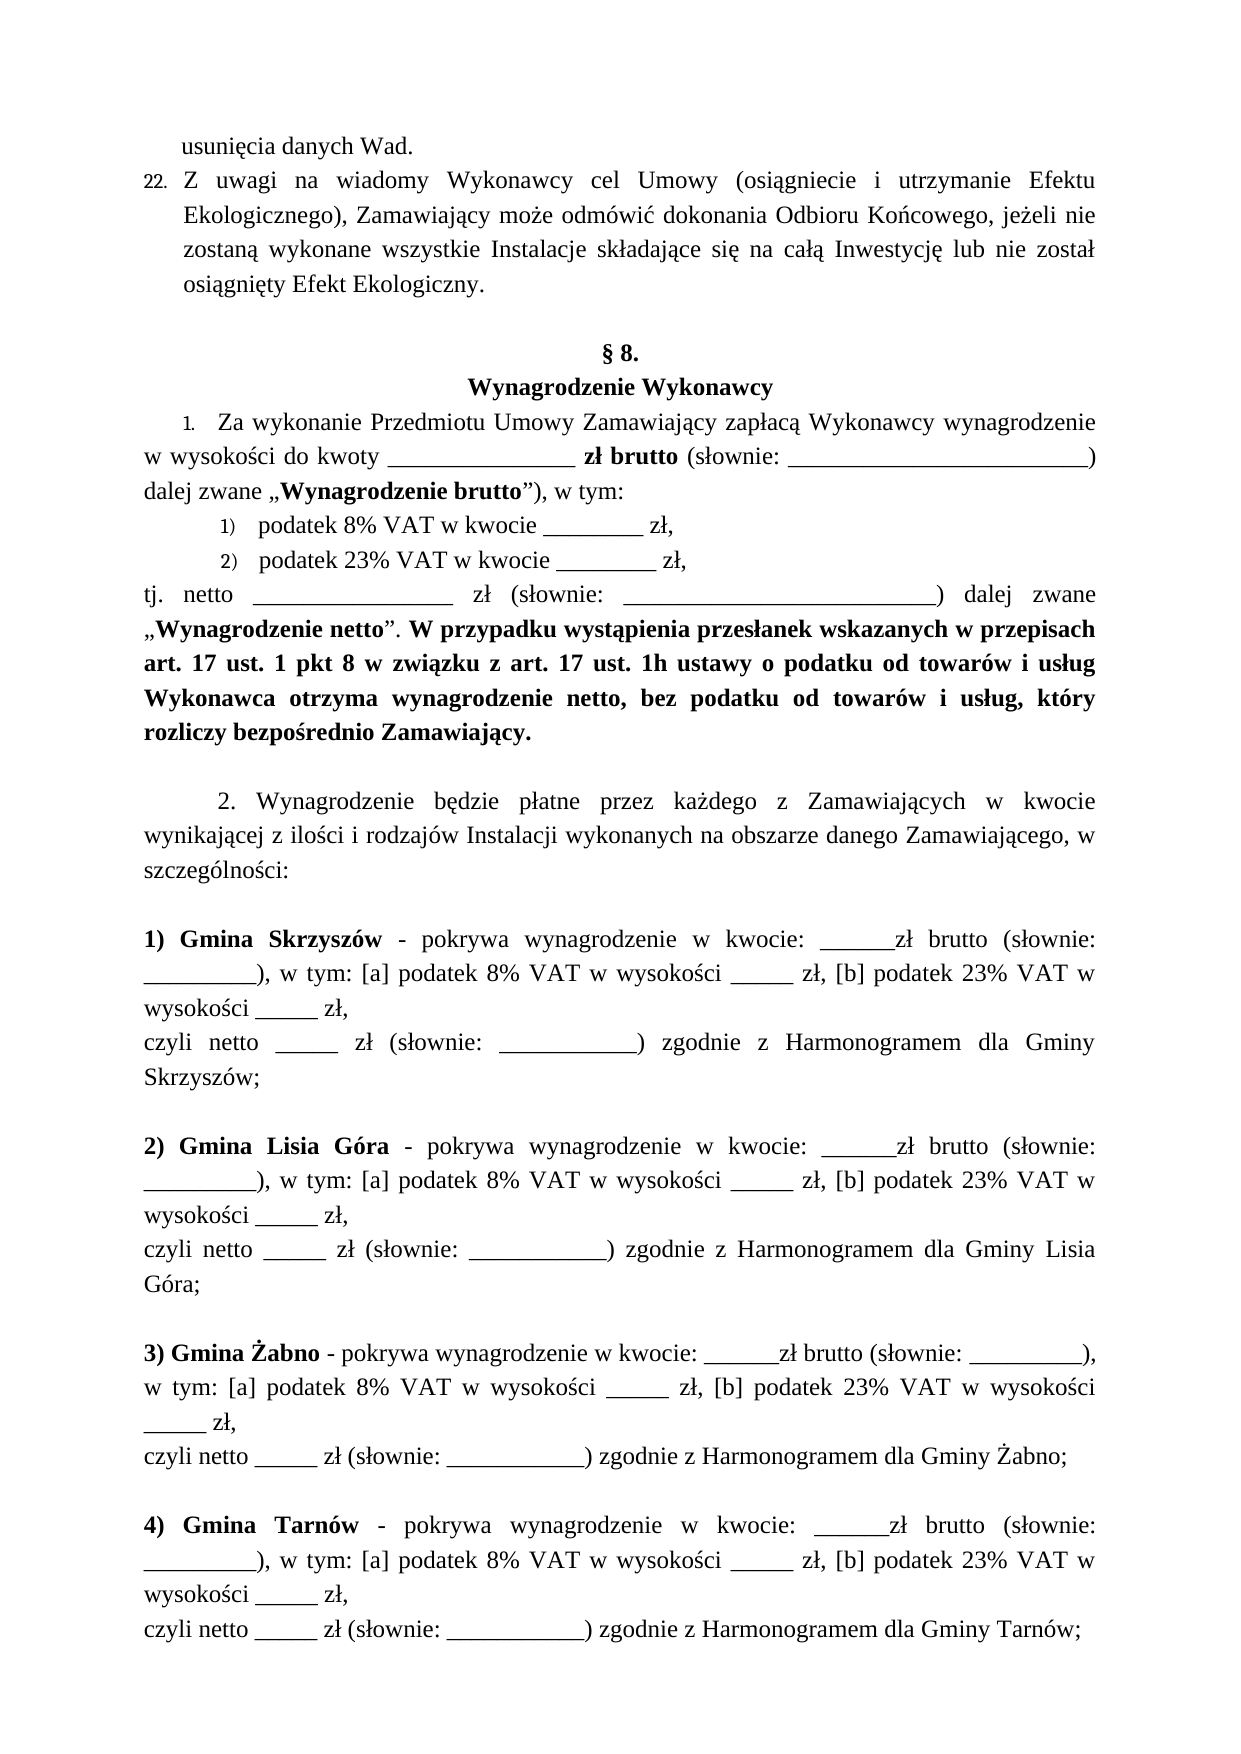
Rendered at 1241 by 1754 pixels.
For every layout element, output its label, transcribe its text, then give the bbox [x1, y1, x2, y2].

text czyli netto _____ zł (słownie: ___________) zgodnie z Harmonogramem dla Gminy Skrzyszów; [143, 1027, 1097, 1091]
text czyli netto _____ zł (słownie: ___________) zgodnie z Harmonogramem dla Gminy Lisia Góra; [143, 1234, 1097, 1298]
list podatek 8% VAT w kwocie ________ zł, [143, 510, 1097, 539]
text czyli netto _____ zł (słownie: ___________) zgodnie z Harmonogramem dla Gminy Żabno; [143, 1441, 1097, 1470]
text § 8. [143, 338, 1097, 367]
text Wynagrodzenie Wykonawcy [143, 372, 1097, 401]
text 4) Gmina Tarnów - pokrywa wynagrodzenie w kwocie: ______zł brutto (słownie: _________), w tym: [a] podatek 8% VAT w wysokości _____ zł, [b] podatek 23% VAT w wysokości _____ zł, [143, 1510, 1097, 1608]
text 2) Gmina Lisia Góra - pokrywa wynagrodzenie w kwocie: ______zł brutto (słownie: _________), w tym: [a] podatek 8% VAT w wysokości _____ zł, [b] podatek 23% VAT w wysokości _____ zł, [143, 1131, 1097, 1229]
list Za wykonanie Przedmiotu Umowy Zamawiający zapłacą Wykonawcy wynagrodzenie w wysokości do kwoty _______________ zł brutto (słownie: ________________________) dalej zwane „Wynagrodzenie brutto”), w tym: [143, 407, 1097, 504]
text tj. netto ________________ zł (słownie: _________________________) dalej zwane „Wynagrodzenie netto”. W przypadku wystąpienia przesłanek wskazanych w przepisach art. 17 ust. 1 pkt 8 w związku z art. 17 ust. 1h ustawy o podatku od towarów i usług Wykonawca otrzyma wynagrodzenie netto, bez podatku od towarów i usług, który rozliczy bezpośrednio Zamawiający. [143, 579, 1097, 746]
text 2. Wynagrodzenie będzie płatne przez każdego z Zamawiających w kwocie wynikającej z ilości i rodzajów Instalacji wykonanych na obszarze danego Zamawiającego, w szczególności: [143, 786, 1097, 884]
list podatek 23% VAT w kwocie ________ zł, [143, 545, 1097, 573]
text 1) Gmina Skrzyszów - pokrywa wynagrodzenie w kwocie: ______zł brutto (słownie: _________), w tym: [a] podatek 8% VAT w wysokości _____ zł, [b] podatek 23% VAT w wysokości _____ zł, [143, 924, 1097, 1022]
text czyli netto _____ zł (słownie: ___________) zgodnie z Harmonogramem dla Gminy Tarnów; [143, 1614, 1097, 1642]
list Z uwagi na wiadomy Wykonawcy cel Umowy (osiągniecie i utrzymanie Efektu Ekologicznego), Zamawiający może odmówić dokonania Odbioru Końcowego, jeżeli nie zostaną wykonane wszystkie Instalacje składające się na całą Inwestycję lub nie został osiągnięty Efekt Ekologiczny. [143, 166, 1097, 298]
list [143, 131, 1097, 160]
text 3) Gmina Żabno - pokrywa wynagrodzenie w kwocie: ______zł brutto (słownie: _________), w tym: [a] podatek 8% VAT w wysokości _____ zł, [b] podatek 23% VAT w wysokości _____ zł, [143, 1338, 1097, 1436]
